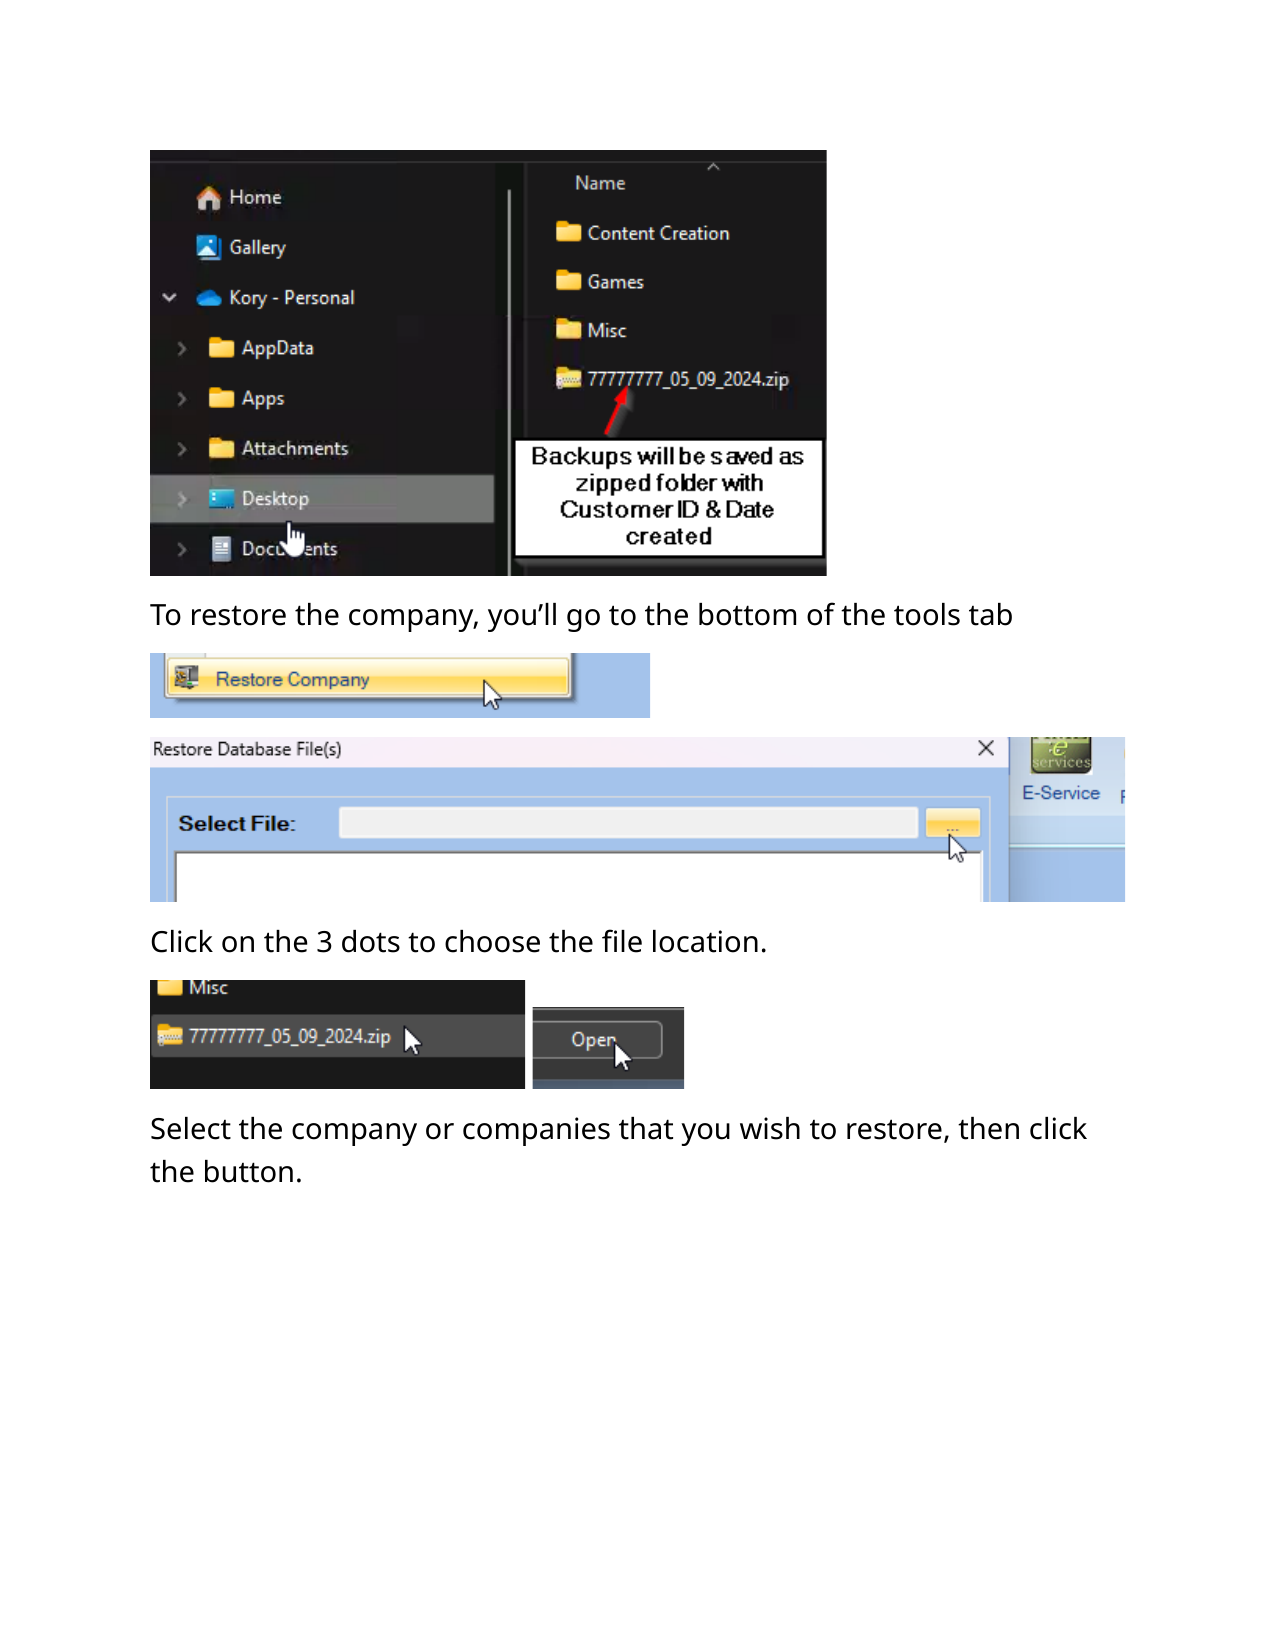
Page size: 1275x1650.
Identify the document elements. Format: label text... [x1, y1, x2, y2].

picture [150, 653, 650, 718]
text Select the company or companies that you wish to restore, then click the button. [150, 1108, 1125, 1191]
text To restore the company, you’ll go to the bottom of the tools tab [150, 594, 1125, 634]
picture [150, 150, 827, 576]
picture [150, 737, 1125, 902]
picture [150, 980, 525, 1089]
picture [532, 1007, 685, 1089]
text Click on the 3 dots to choose the file location. [150, 921, 1125, 961]
